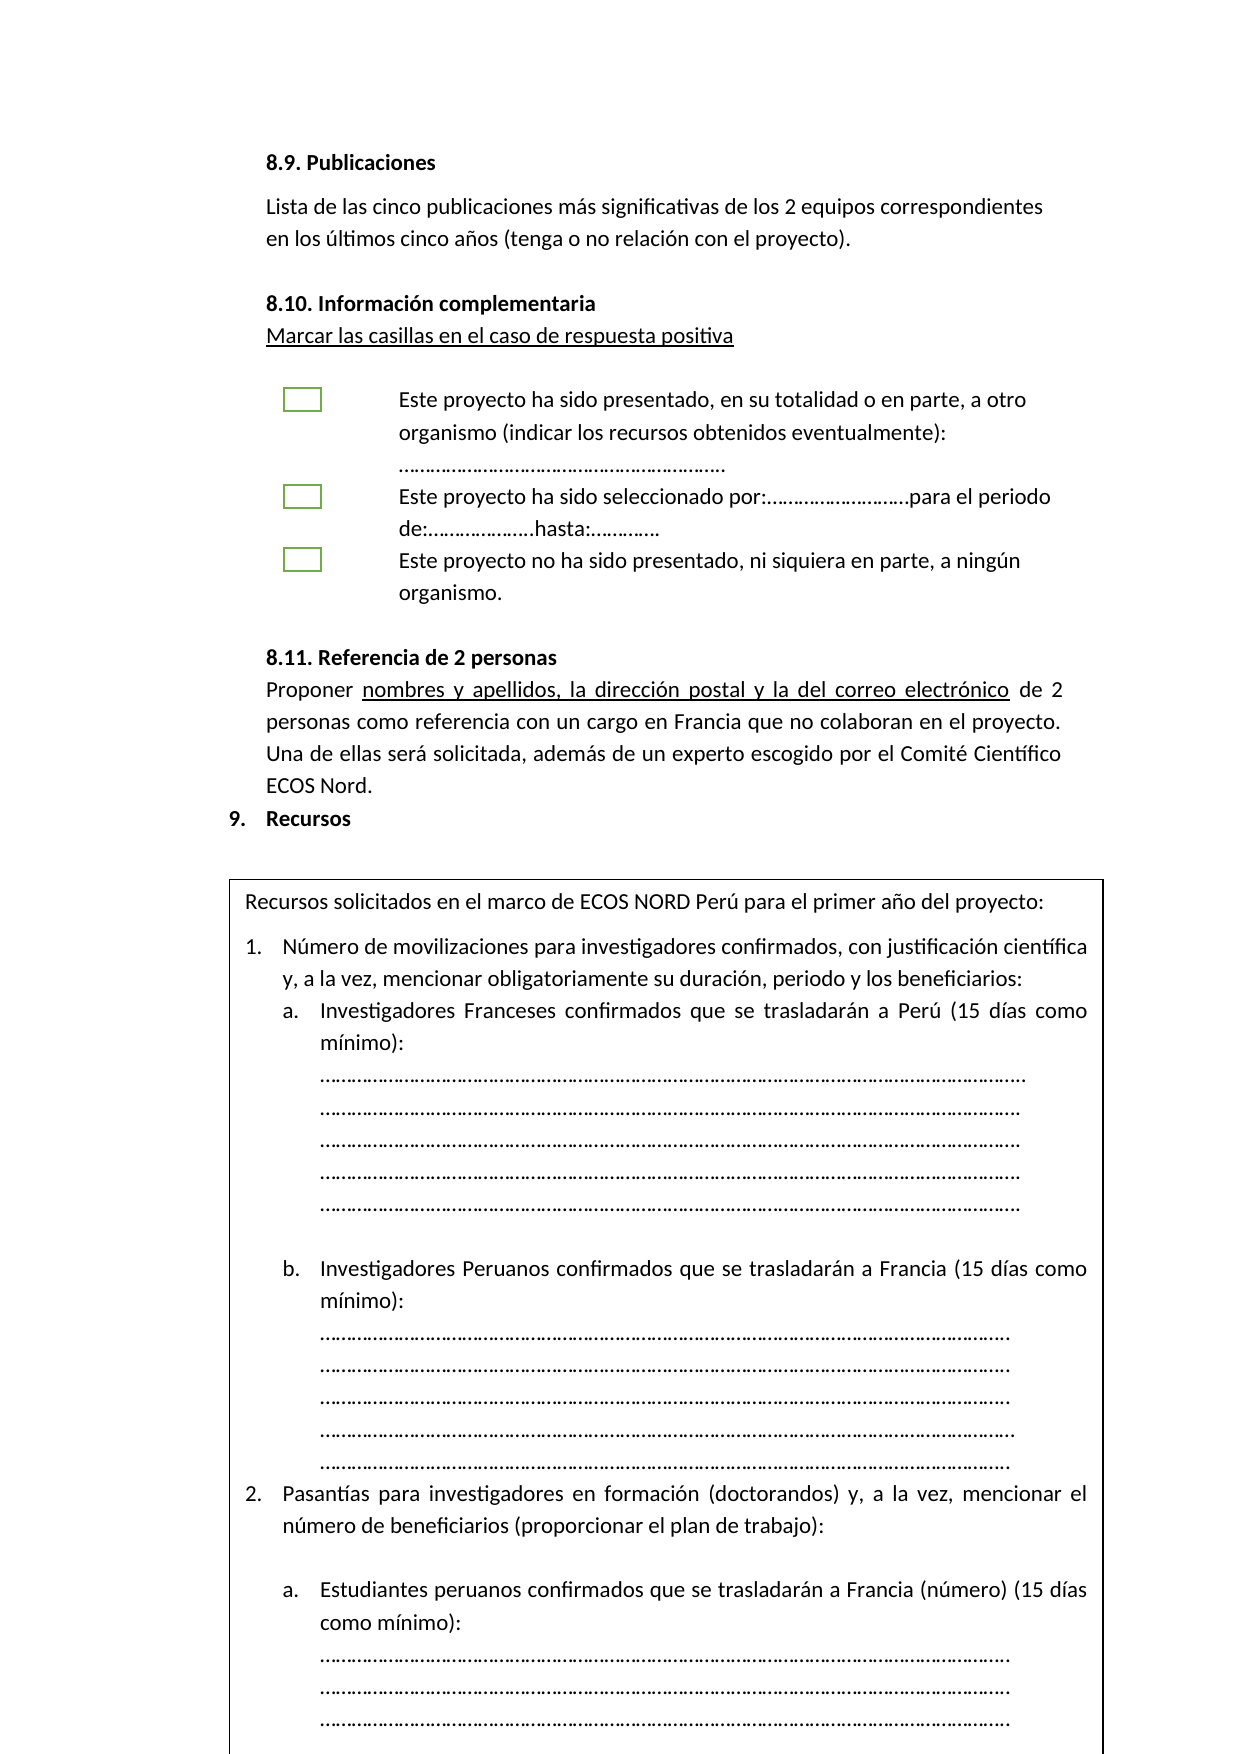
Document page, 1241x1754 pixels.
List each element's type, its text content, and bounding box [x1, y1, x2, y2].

text 8.9. Publicaciones [177, 148, 1063, 176]
list 8.10. Información complementaria [266, 289, 1063, 317]
list 8.11. Referencia de 2 personas [266, 643, 1063, 671]
list Marcar las casillas en el caso de respuesta positiva [266, 321, 1063, 349]
list Este proyecto ha sido seleccionado por:………………………para el periodo de:………………..hasta:…………. [398, 482, 1063, 542]
list Recursos [228, 804, 1063, 832]
list Este proyecto ha sido presentado, en su totalidad o en parte, a otro organismo (indicar los recursos obtenidos eventualmente):…………………………………………………….. [398, 385, 1063, 478]
list Proponer nombres y apellidos, la dirección postal y la del correo electrónico de 2 personas como referencia con un cargo en Francia que no colaboran en el proyecto. Una de ellas será solicitada, además de un experto escogido por el Comité Científico ECOS Nord. [266, 675, 1063, 800]
list Este proyecto no ha sido presentado, ni siquiera en parte, a ningún organismo. [398, 546, 1063, 607]
list Lista de las cinco publicaciones más significativas de los 2 equipos correspondientes en los últimos cinco años (tenga o no relación con el proyecto). [266, 192, 1063, 252]
